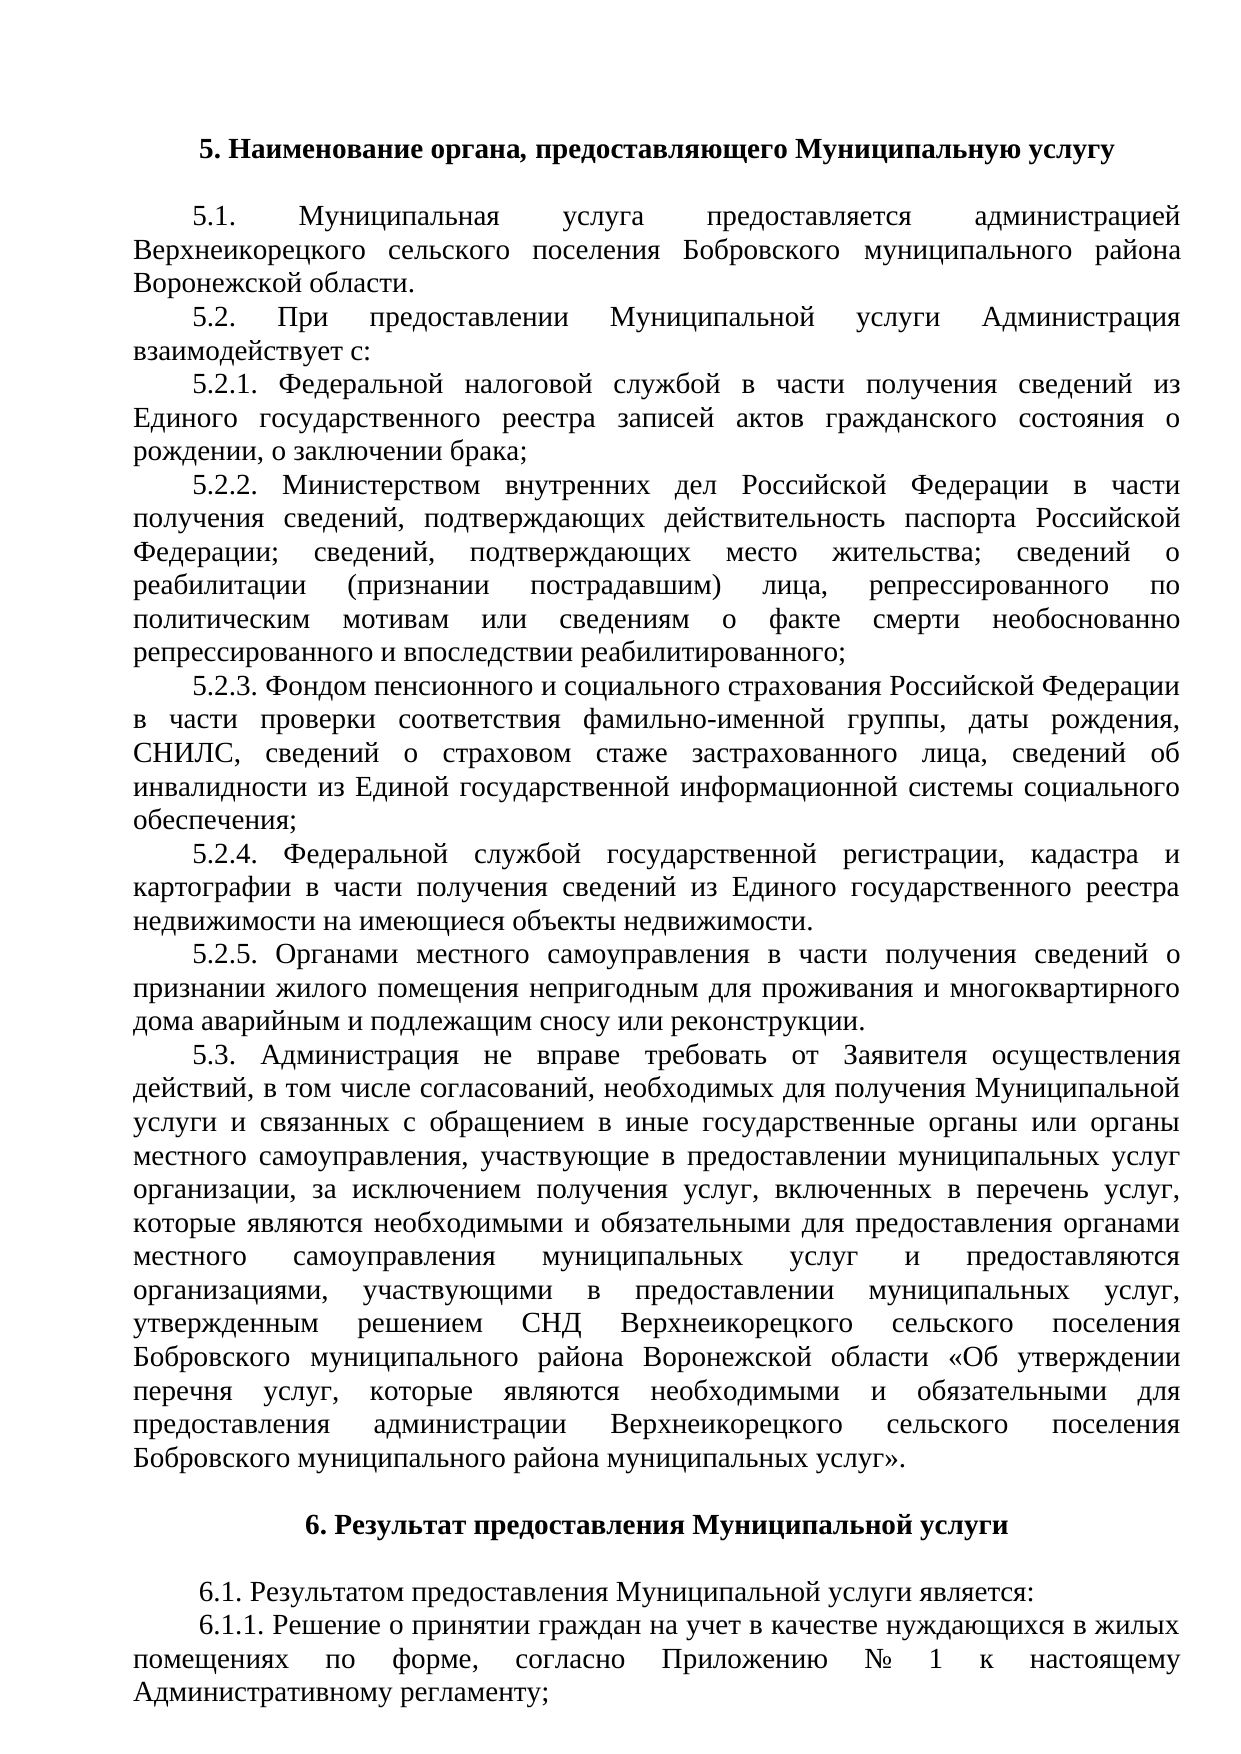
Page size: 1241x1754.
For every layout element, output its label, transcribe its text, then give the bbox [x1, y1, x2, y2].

text 5.3. Администрация не вправе требовать от Заявителя осуществления действий, в том числе согласований, необходимых для получения Муниципальной услуги и связанных с обращением в иные государственные органы или органы местного самоуправления, участвующие в предоставлении муниципальных услуг организации, за исключением получения услуг, включенных в перечень услуг, которые являются необходимыми и обязательными для предоставления органами местного самоуправления муниципальных услуг и предоставляются организациями, участвующими в предоставлении муниципальных услуг, утвержденным решением СНД Верхнеикорецкого сельского поселения Бобровского муниципального района Воронежской области «Об утверждении перечня услуг, которые являются необходимыми и обязательными для предоставления администрации Верхнеикорецкого сельского поселения Бобровского муниципального района муниципальных услуг». [133, 1037, 1181, 1473]
text 5.2.5. Органами местного самоуправления в части получения сведений о признании жилого помещения непригодным для проживания и многоквартирного дома аварийным и подлежащим сносу или реконструкции. [133, 936, 1181, 1037]
text 6.1.1. Решение о принятии граждан на учет в качестве нуждающихся в жилых помещениях по форме, согласно Приложению № 1 к настоящему Административному регламенту; [133, 1607, 1181, 1708]
text 5. Наименование органа, предоставляющего Муниципальную услугу [133, 131, 1181, 165]
text 5.2.3. Фондом пенсионного и социального страхования Российской Федерации в части проверки соответствия фамильно-именной группы, даты рождения, СНИЛС, сведений о страховом стаже застрахованного лица, сведений об инвалидности из Единой государственной информационной системы социального обеспечения; [133, 668, 1181, 836]
text 5.2.1. Федеральной налоговой службой в части получения сведений из Единого государственного реестра записей актов гражданского состояния о рождении, о заключении брака; [133, 366, 1181, 467]
text 6. Результат предоставления Муниципальной услуги [133, 1507, 1181, 1540]
text 6.1. Результатом предоставления Муниципальной услуги является: [133, 1574, 1181, 1607]
text 5.2.4. Федеральной службой государственной регистрации, кадастра и картографии в части получения сведений из Единого государственного реестра недвижимости на имеющиеся объекты недвижимости. [133, 836, 1181, 936]
text 5.2.2. Министерством внутренних дел Российской Федерации в части получения сведений, подтверждающих действительность паспорта Российской Федерации; сведений, подтверждающих место жительства; сведений о реабилитации (признании пострадавшим) лица, репрессированного по политическим мотивам или сведениям о факте смерти необоснованно репрессированного и впоследствии реабилитированного; [133, 467, 1181, 668]
text 5.2. При предоставлении Муниципальной услуги Администрация взаимодействует с: [133, 299, 1181, 366]
text 5.1. Муниципальная услуга предоставляется администрацией Верхнеикорецкого сельского поселения Бобровского муниципального района Воронежской области. [133, 198, 1181, 299]
